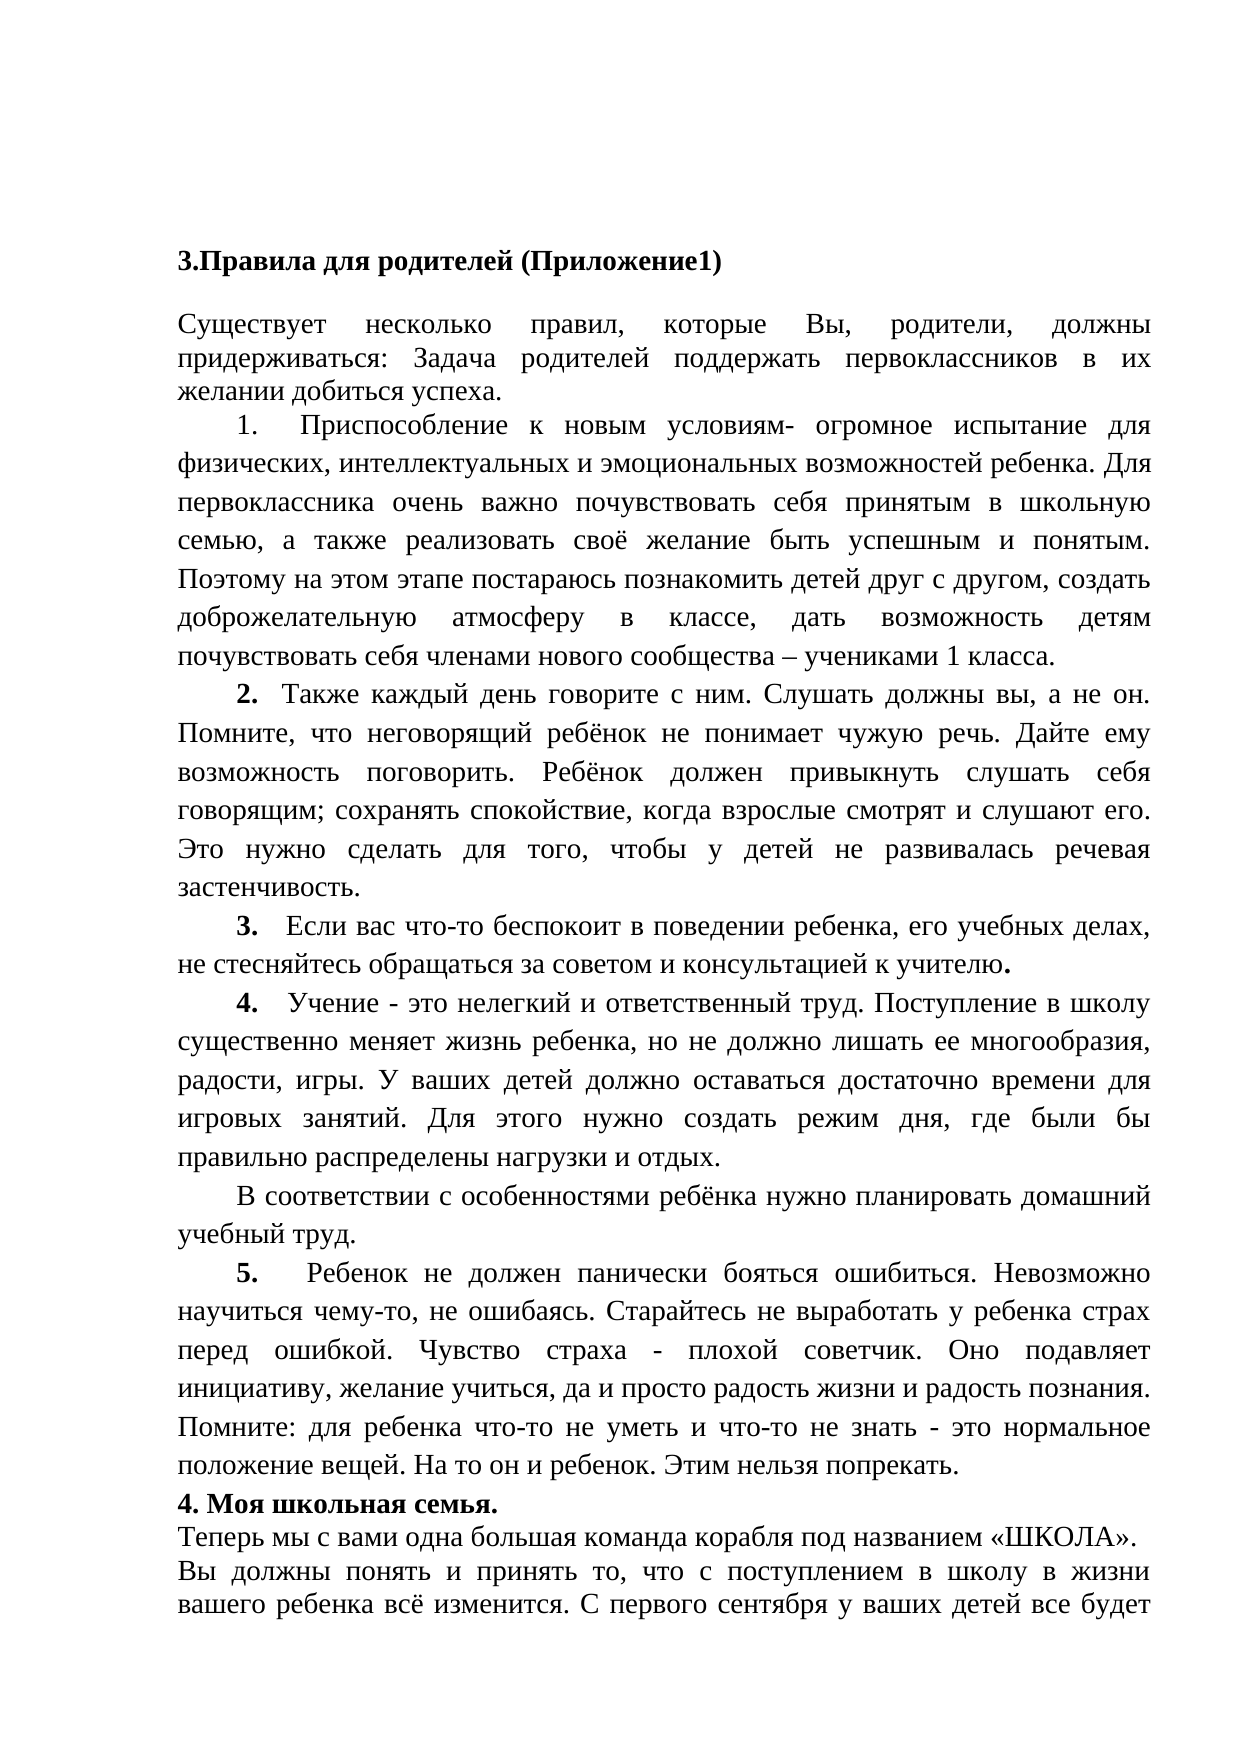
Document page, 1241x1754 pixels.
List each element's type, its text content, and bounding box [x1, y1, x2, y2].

text 2. Также каждый день говорите с ним. Слушать должны вы, а не он. Помните, что неговорящий ребёнок не понимает чужую речь. Дайте ему возможность поговорить. Ребёнок должен привыкнуть слушать себя говорящим; сохранять спокойствие, когда взрослые смотрят и слушают его. Это нужно сделать для того, чтобы у детей не развивалась речевая застенчивость. [177, 677, 1152, 903]
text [177, 1553, 1152, 1620]
text Существует несколько правил, которые Вы, родители, должны придерживаться: Задача родителей поддержать первоклассников в их желании добиться успеха. [177, 306, 1152, 407]
text 4. Моя школьная семья. [177, 1486, 1152, 1519]
text 3.Правила для родителей (Приложение1) [177, 243, 1152, 277]
text 3. Если вас что-то беспокоит в поведении ребенка, его учебных делах, не стесняйтесь обращаться за советом и консультацией к учителю. [177, 908, 1152, 980]
text В соответствии с особенностями ребёнка нужно планировать домашний учебный труд. [177, 1178, 1152, 1250]
text 5. Ребенок не должен панически бояться ошибиться. Невозможно научиться чему-то, не ошибаясь. Старайтесь не выработать у ребенка страх перед ошибкой. Чувство страха - плохой советчик. Оно подавляет инициативу, желание учиться, да и просто радость жизни и радость познания. Помните: для ребенка что-то не уметь и что-то не знать - это нормальное положение вещей. На то он и ребенок. Этим нельзя попрекать. [177, 1255, 1152, 1481]
text Теперь мы с вами одна большая команда корабля под названием «ШКОЛА». [177, 1519, 1152, 1553]
text 4. Учение - это нелегкий и ответственный труд. Поступление в школу существенно меняет жизнь ребенка, но не должно лишать ее многообразия, радости, игры. У ваших детей должно оставаться достаточно времени для игровых занятий. Для этого нужно создать режим дня, где были бы правильно распределены нагрузки и отдых. [177, 985, 1152, 1173]
text 1. Приспособление к новым условиям- огромное испытание для физических, интеллектуальных и эмоциональных возможностей ребенка. Для первоклассника очень важно почувствовать себя принятым в школьную семью, а также реализовать своё желание быть успешным и понятым. Поэтому на этом этапе постараюсь познакомить детей друг с другом, создать доброжелательную атмосферу в классе, дать возможность детям почувствовать себя членами нового сообщества – учениками 1 класса. [177, 407, 1152, 672]
